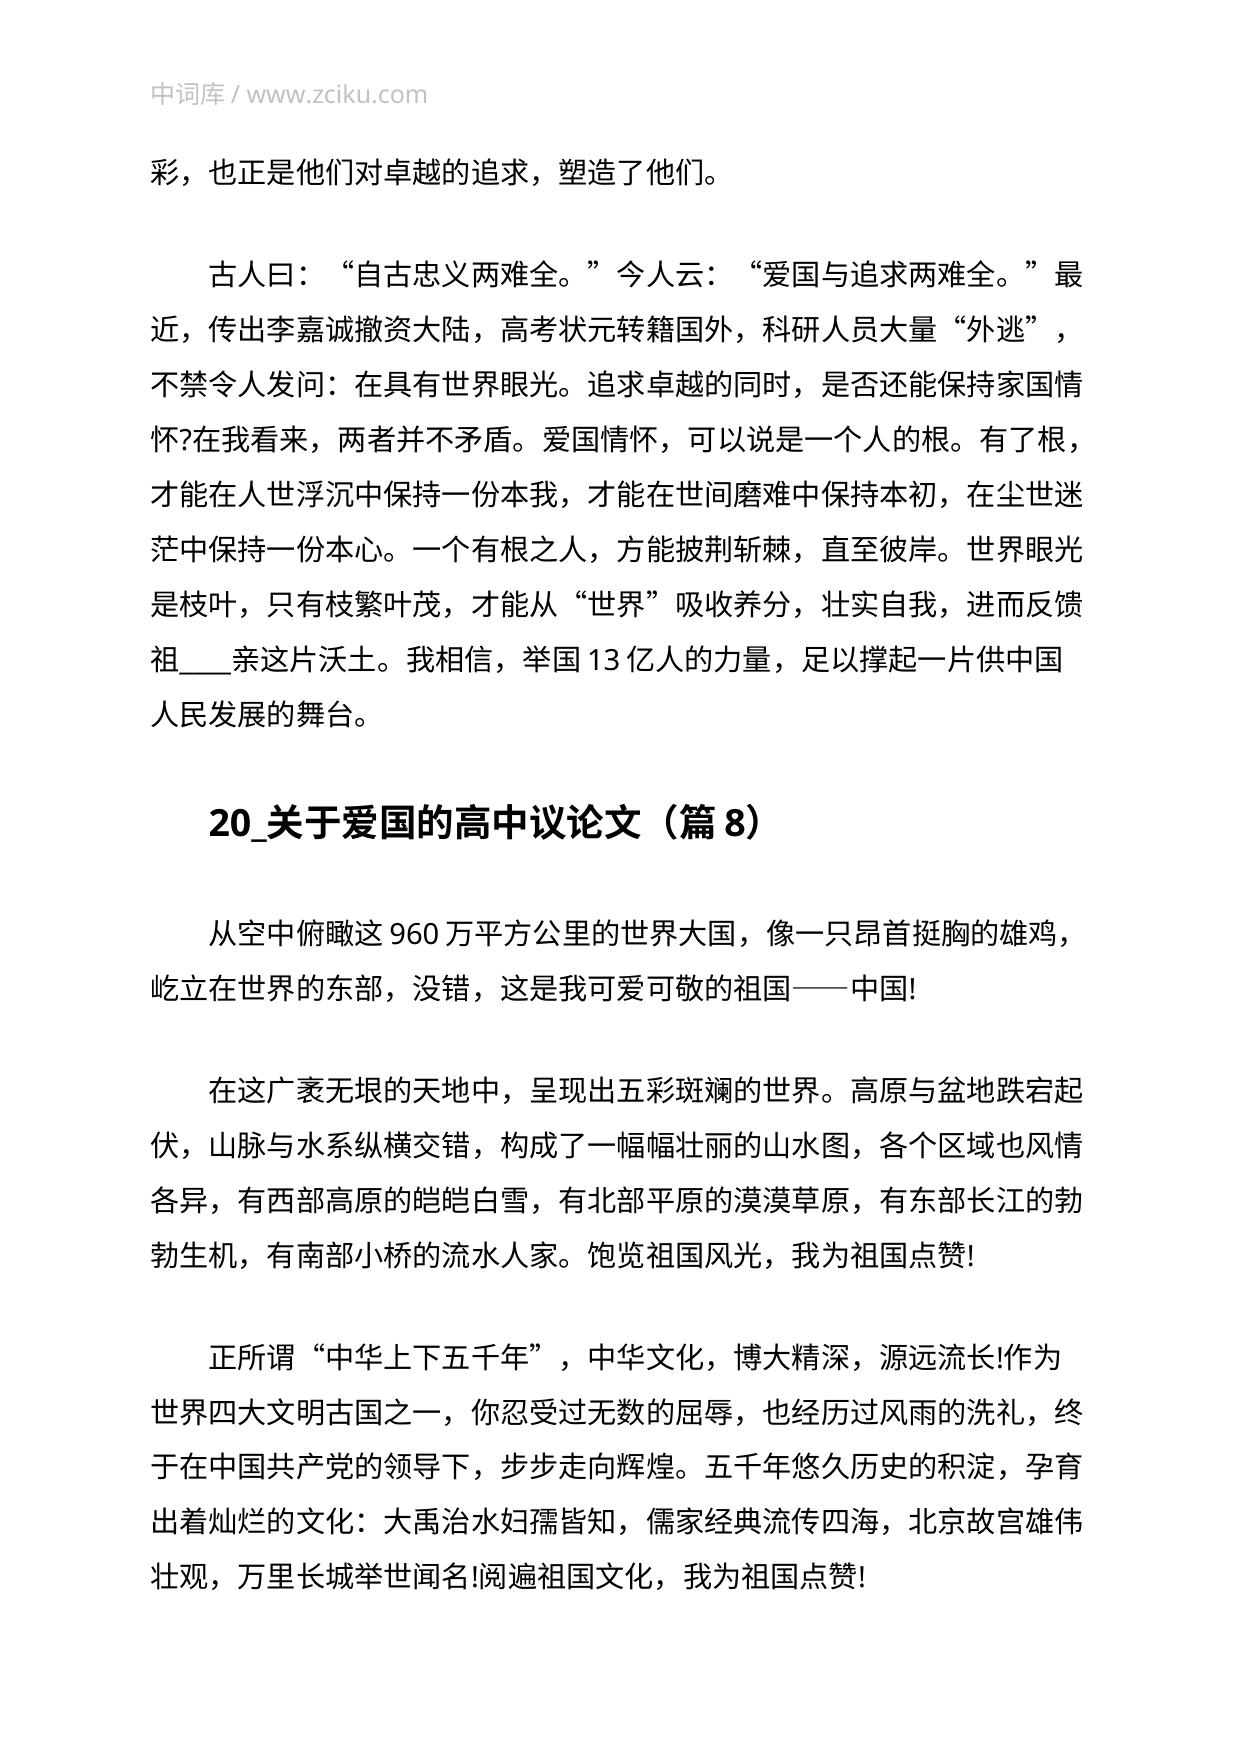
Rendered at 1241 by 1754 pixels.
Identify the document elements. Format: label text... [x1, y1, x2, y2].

text 古人曰：“自古忠义两难全。”今人云：“爱国与追求两难全。”最近，传出李嘉诚撤资大陆，高考状元转籍国外，科研人员大量“外逃”，不禁令人发问：在具有世界眼光。追求卓越的同时，是否还能保持家国情怀?在我看来，两者并不矛盾。爱国情怀，可以说是一个人的根。有了根，才能在人世浮沉中保持一份本我，才能在世间磨难中保持本初，在尘世迷茫中保持一份本心。一个有根之人，方能披荆斩棘，直至彼岸。世界眼光是枝叶，只有枝繁叶茂，才能从“世界”吸收养分，壮实自我，进而反馈祖____亲这片沃土。我相信，举国13亿人的力量，足以撑起一片供中国人民发展的舞台。 [150, 252, 1090, 733]
text 20_关于爱国的高中议论文（篇8） [150, 793, 1090, 847]
text 正所谓“中华上下五千年”，中华文化，博大精深，源远流长!作为世界四大文明古国之一，你忍受过无数的屈辱，也经历过风雨的洗礼，终于在中国共产党的领导下，步步走向辉煌。五千年悠久历史的积淀，孕育出着灿烂的文化：大禹治水妇孺皆知，儒家经典流传四海，北京故宫雄伟壮观，万里长城举世闻名!阅遍祖国文化，我为祖国点赞! [150, 1334, 1090, 1596]
text 从空中俯瞰这960万平方公里的世界大国，像一只昂首挺胸的雄鸡，屹立在世界的东部，没错，这是我可爱可敬的祖国——中国! [150, 911, 1090, 1008]
text 在这广袤无垠的天地中，呈现出五彩斑斓的世界。高原与盆地跌宕起伏，山脉与水系纵横交错，构成了一幅幅壮丽的山水图，各个区域也风情各异，有西部高原的皑皑白雪，有北部平原的漠漠草原，有东部长江的勃勃生机，有南部小桥的流水人家。饱览祖国风光，我为祖国点赞! [150, 1067, 1090, 1274]
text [150, 150, 1090, 192]
